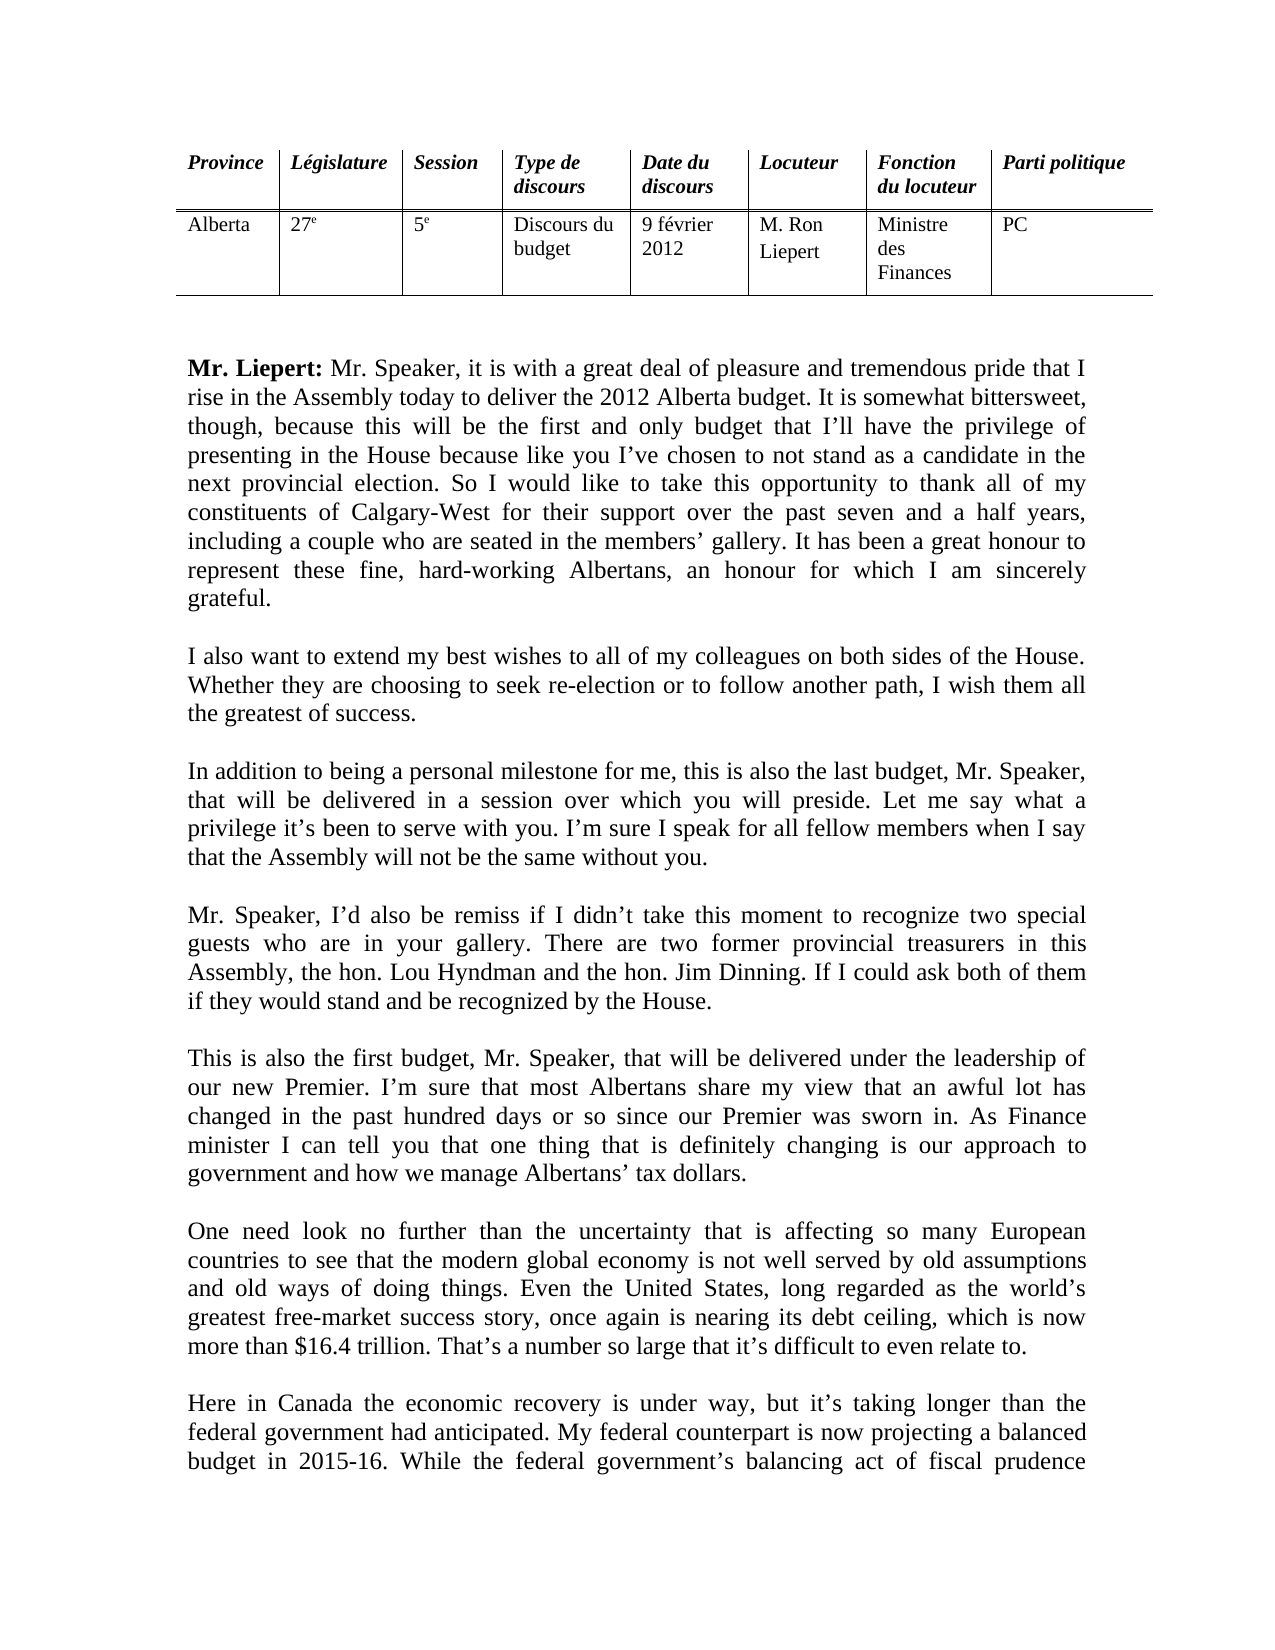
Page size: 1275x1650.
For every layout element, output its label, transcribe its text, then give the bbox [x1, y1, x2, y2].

table_header Province [176, 150, 279, 208]
table_cell Discours du budget [503, 212, 630, 295]
text Mr. Speaker, I’d also be remiss if I didn’t take this moment to recognize two special guests who are in your gallery. There are two former provincial treasurers in this Assembly, the hon. Lou Hyndman and the hon. Jim Dinning. If I could ask both of them if they would stand and be recognized by the House. [187, 900, 1087, 1015]
table_header Date du discours [631, 150, 748, 208]
text In addition to being a personal milestone for me, this is also the last budget, Mr. Speaker, that will be delivered in a session over which you will preside. Let me say what a privilege it’s been to serve with you. I’m sure I speak for all fellow members when I say that the Assembly will not be the same without you. [187, 756, 1087, 871]
table_cell Ministre des Finances [867, 212, 991, 295]
table_cell 9 février 2012 [631, 212, 748, 295]
table_header Session [403, 150, 502, 208]
table_header Locuteur [749, 150, 866, 208]
text This is also the first budget, Mr. Speaker, that will be delivered under the leadership of our new Premier. I’m sure that most Albertans share my view that an awful lot has changed in the past hundred days or so since our Premier was sworn in. As Finance minister I can tell you that one thing that is definitely changing is our approach to government and how we manage Albertans’ tax dollars. [187, 1043, 1087, 1187]
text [187, 1388, 1087, 1475]
table_header Parti politique [992, 150, 1153, 208]
table_cell PC [992, 212, 1153, 295]
table_header Législature [280, 150, 402, 208]
text One need look no further than the uncertainty that is affecting so many European countries to see that the modern global economy is not well served by old assumptions and old ways of doing things. Even the United States, long regarded as the world’s greatest free-market success story, once again is nearing its debt ceiling, which is now more than $16.4 trillion. That’s a number so large that it’s difficult to even relate to. [187, 1216, 1087, 1360]
table_cell M. Ron Liepert [749, 212, 866, 295]
table_cell Alberta [176, 212, 279, 295]
table_cell 27e [280, 212, 402, 295]
text I also want to extend my best wishes to all of my colleagues on both sides of the House. Whether they are choosing to seek re-election or to follow another path, I wish them all the greatest of success. [187, 641, 1087, 727]
table_header Fonction du locuteur [867, 150, 991, 208]
text Mr. Liepert: Mr. Speaker, it is with a great deal of pleasure and tremendous pride that I rise in the Assembly today to deliver the 2012 Alberta budget. It is somewhat bittersweet, though, because this will be the first and only budget that I’ll have the privilege of presenting in the House because like you I’ve chosen to not stand as a candidate in the next provincial election. So I would like to take this opportunity to thank all of my constituents of Calgary-West for their support over the past seven and a half years, including a couple who are seated in the members’ gallery. It has been a great honour to represent these fine, hard-working Albertans, an honour for which I am sincerely grateful. [187, 353, 1087, 612]
table_header Type de discours [503, 150, 630, 208]
table_cell 5e [403, 212, 502, 295]
